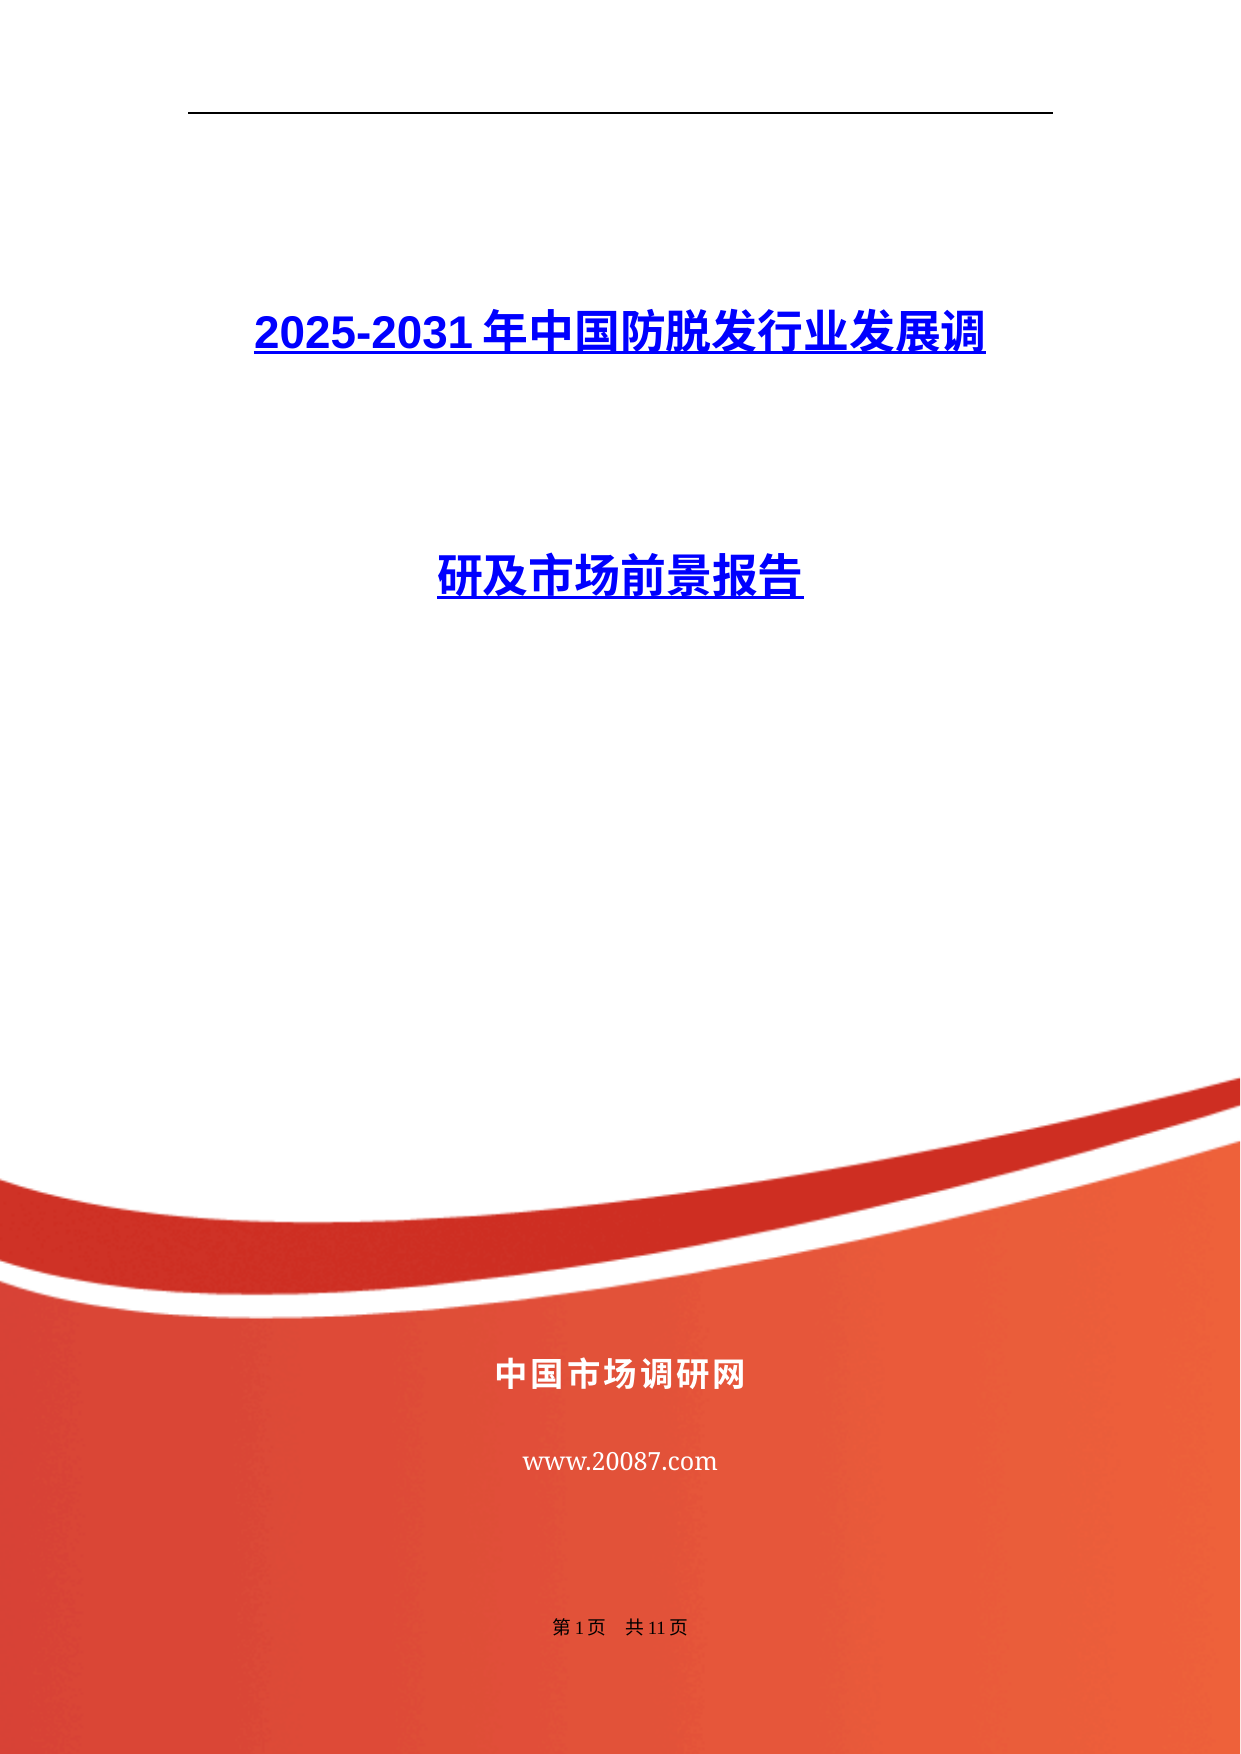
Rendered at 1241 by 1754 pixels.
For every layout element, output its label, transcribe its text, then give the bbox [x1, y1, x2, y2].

subtitle 中国市场调研网 [187, 1339, 1053, 1404]
table_header 2025-2031年中国防脱发行业发展调研及市场前景报告 [188, 207, 1053, 773]
picture [0, 1006, 1241, 1754]
text www.20087.com [187, 1428, 1053, 1493]
